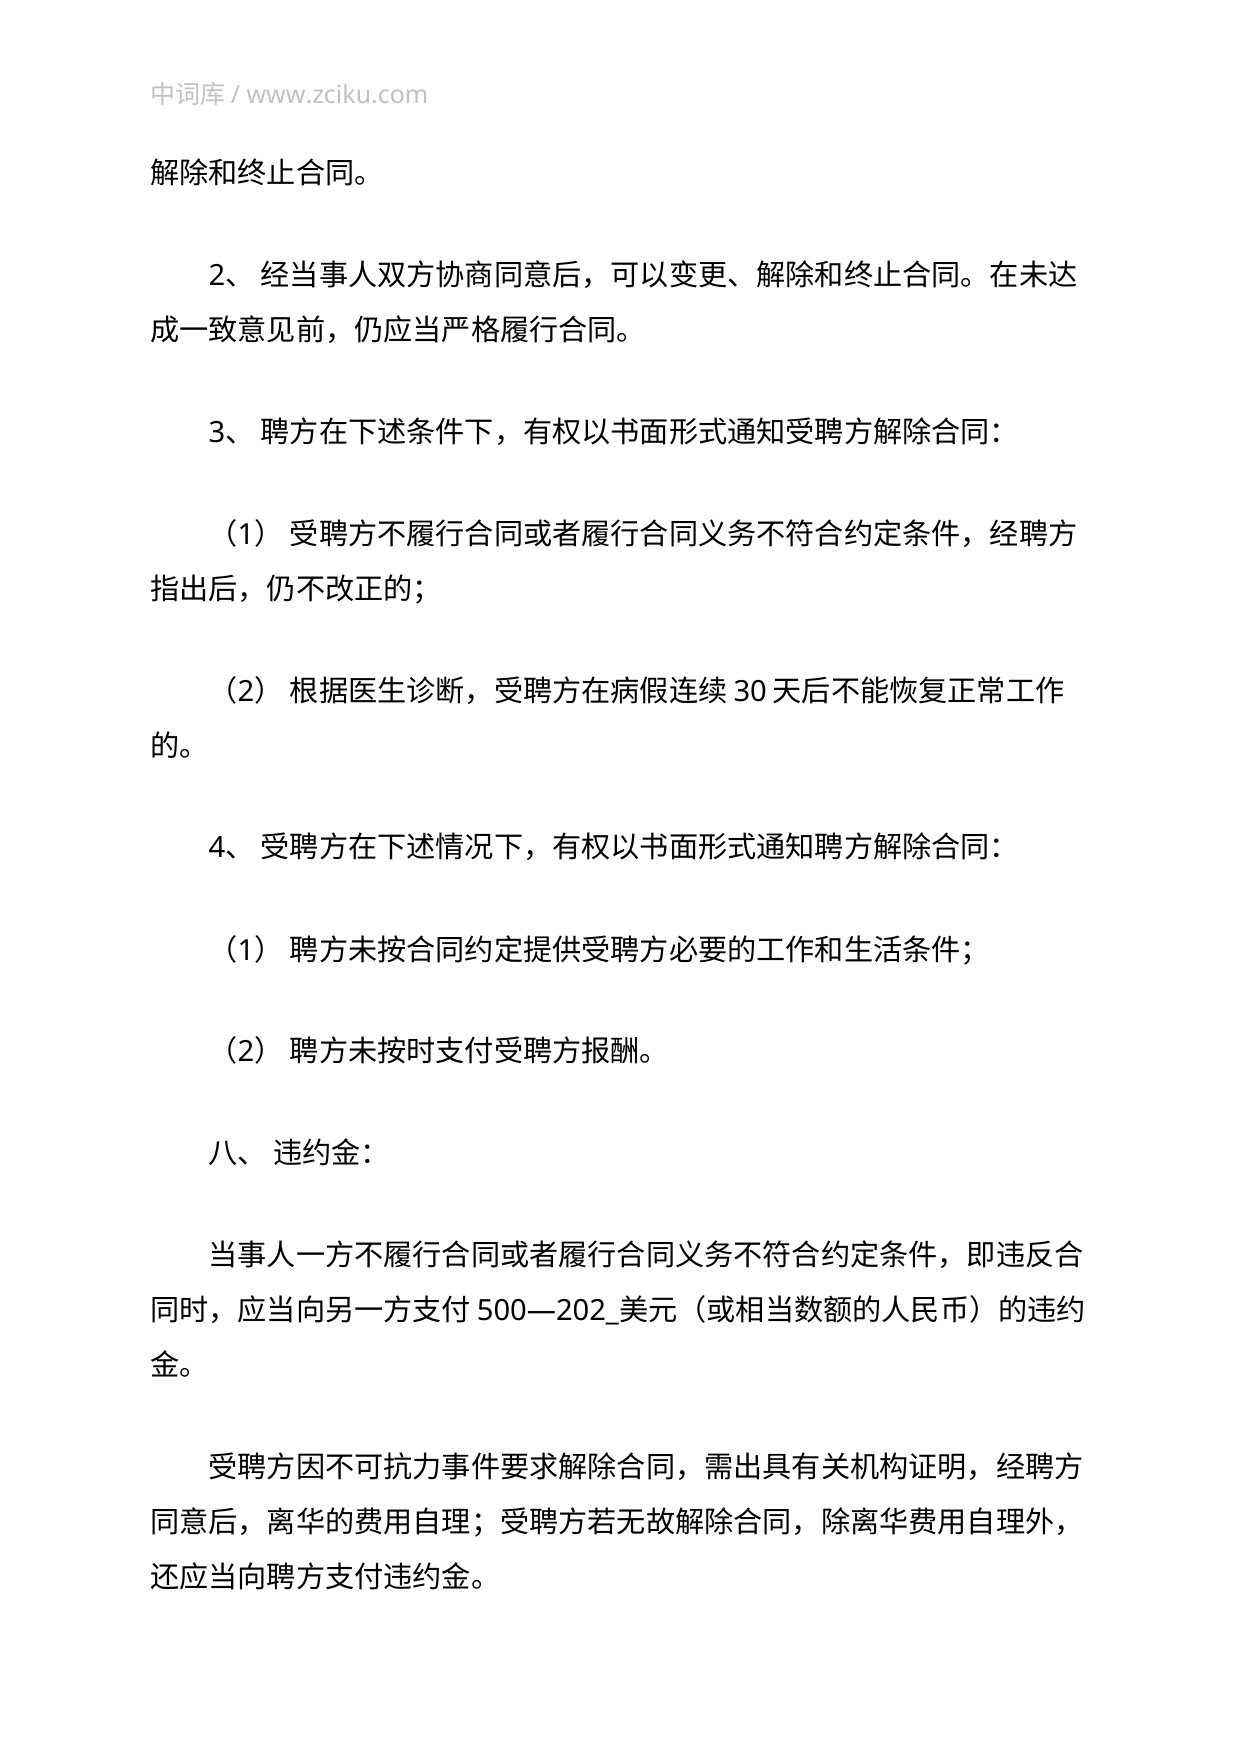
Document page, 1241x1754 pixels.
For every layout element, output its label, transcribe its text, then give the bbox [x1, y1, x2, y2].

text （2） 根据医生诊断，受聘方在病假连续30天后不能恢复正常工作的。 [150, 667, 1090, 764]
text 八、 违约金： [150, 1130, 1090, 1172]
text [150, 150, 1090, 192]
text 3、 聘方在下述条件下，有权以书面形式通知受聘方解除合同： [150, 408, 1090, 451]
text 当事人一方不履行合同或者履行合同义务不符合约定条件，即违反合同时，应当向另一方支付500—202_美元（或相当数额的人民币）的违约金。 [150, 1232, 1090, 1384]
text 2、 经当事人双方协商同意后，可以变更、解除和终止合同。在未达成一致意见前，仍应当严格履行合同。 [150, 252, 1090, 349]
text （1） 聘方未按合同约定提供受聘方必要的工作和生活条件； [150, 926, 1090, 968]
text 受聘方因不可抗力事件要求解除合同，需出具有关机构证明，经聘方同意后，离华的费用自理；受聘方若无故解除合同，除离华费用自理外，还应当向聘方支付违约金。 [150, 1443, 1090, 1596]
text 4、 受聘方在下述情况下，有权以书面形式通知聘方解除合同： [150, 824, 1090, 866]
text （2） 聘方未按时支付受聘方报酬。 [150, 1028, 1090, 1070]
text （1） 受聘方不履行合同或者履行合同义务不符合约定条件，经聘方指出后，仍不改正的； [150, 511, 1090, 608]
